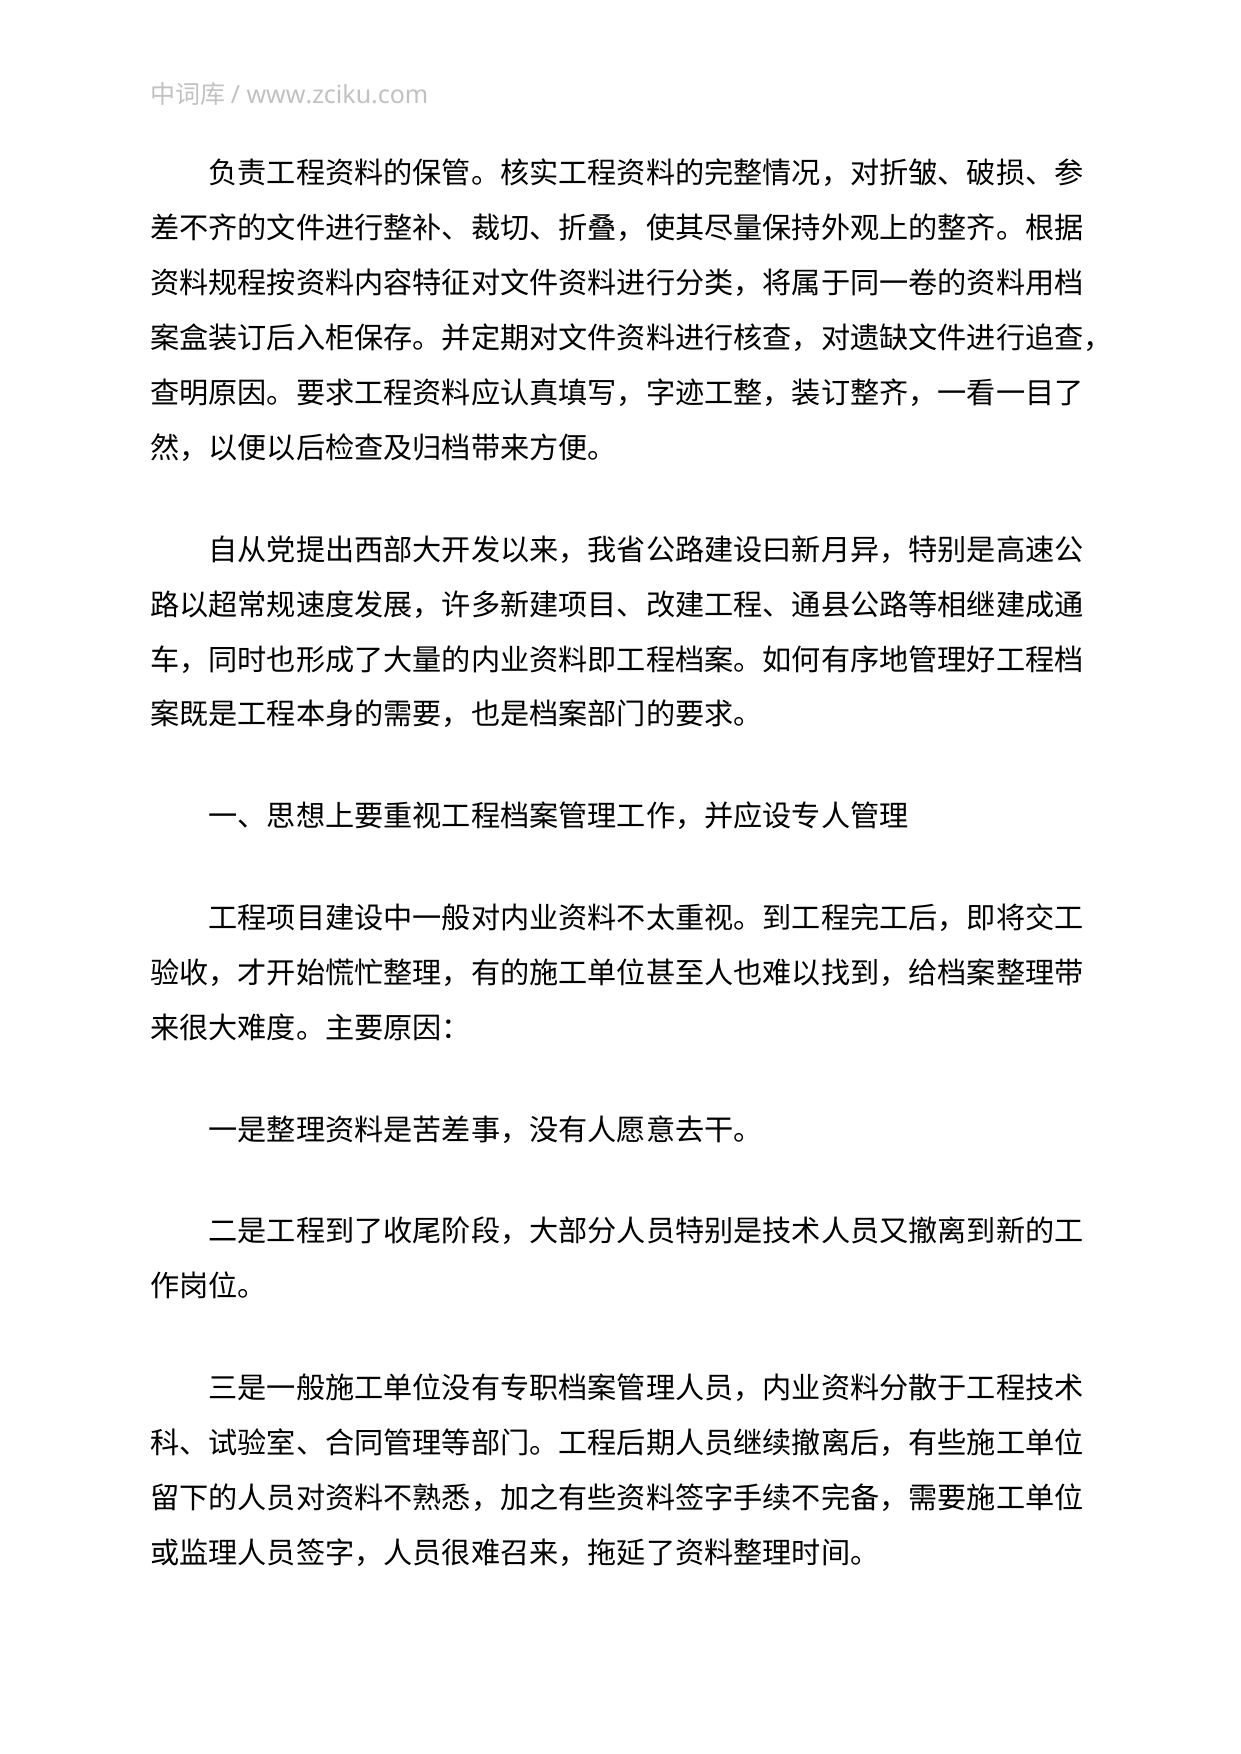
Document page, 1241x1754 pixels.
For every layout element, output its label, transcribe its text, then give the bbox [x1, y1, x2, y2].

text 负责工程资料的保管。核实工程资料的完整情况，对折皱、破损、参差不齐的文件进行整补、裁切、折叠，使其尽量保持外观上的整齐。根据资料规程按资料内容特征对文件资料进行分类，将属于同一卷的资料用档案盒装订后入柜保存。并定期对文件资料进行核查，对遗缺文件进行追查，查明原因。要求工程资料应认真填写，字迹工整，装订整齐，一看一目了然，以便以后检查及归档带来方便。 [150, 150, 1090, 467]
text 二是工程到了收尾阶段，大部分人员特别是技术人员又撤离到新的工作岗位。 [150, 1208, 1090, 1305]
text 三是一般施工单位没有专职档案管理人员，内业资料分散于工程技术科、试验室、合同管理等部门。工程后期人员继续撤离后，有些施工单位留下的人员对资料不熟悉，加之有些资料签字手续不完备，需要施工单位或监理人员签字，人员很难召来，拖延了资料整理时间。 [150, 1364, 1090, 1571]
text 一、思想上要重视工程档案管理工作，并应设专人管理 [150, 793, 1090, 835]
text 自从党提出西部大开发以来，我省公路建设曰新月异，特别是高速公路以超常规速度发展，许多新建项目、改建工程、通县公路等相继建成通车，同时也形成了大量的内业资料即工程档案。如何有序地管理好工程档案既是工程本身的需要，也是档案部门的要求。 [150, 526, 1090, 733]
text 工程项目建设中一般对内业资料不太重视。到工程完工后，即将交工验收，才开始慌忙整理，有的施工单位甚至人也难以找到，给档案整理带来很大难度。主要原因： [150, 894, 1090, 1047]
text 一是整理资料是苦差事，没有人愿意去干。 [150, 1106, 1090, 1148]
